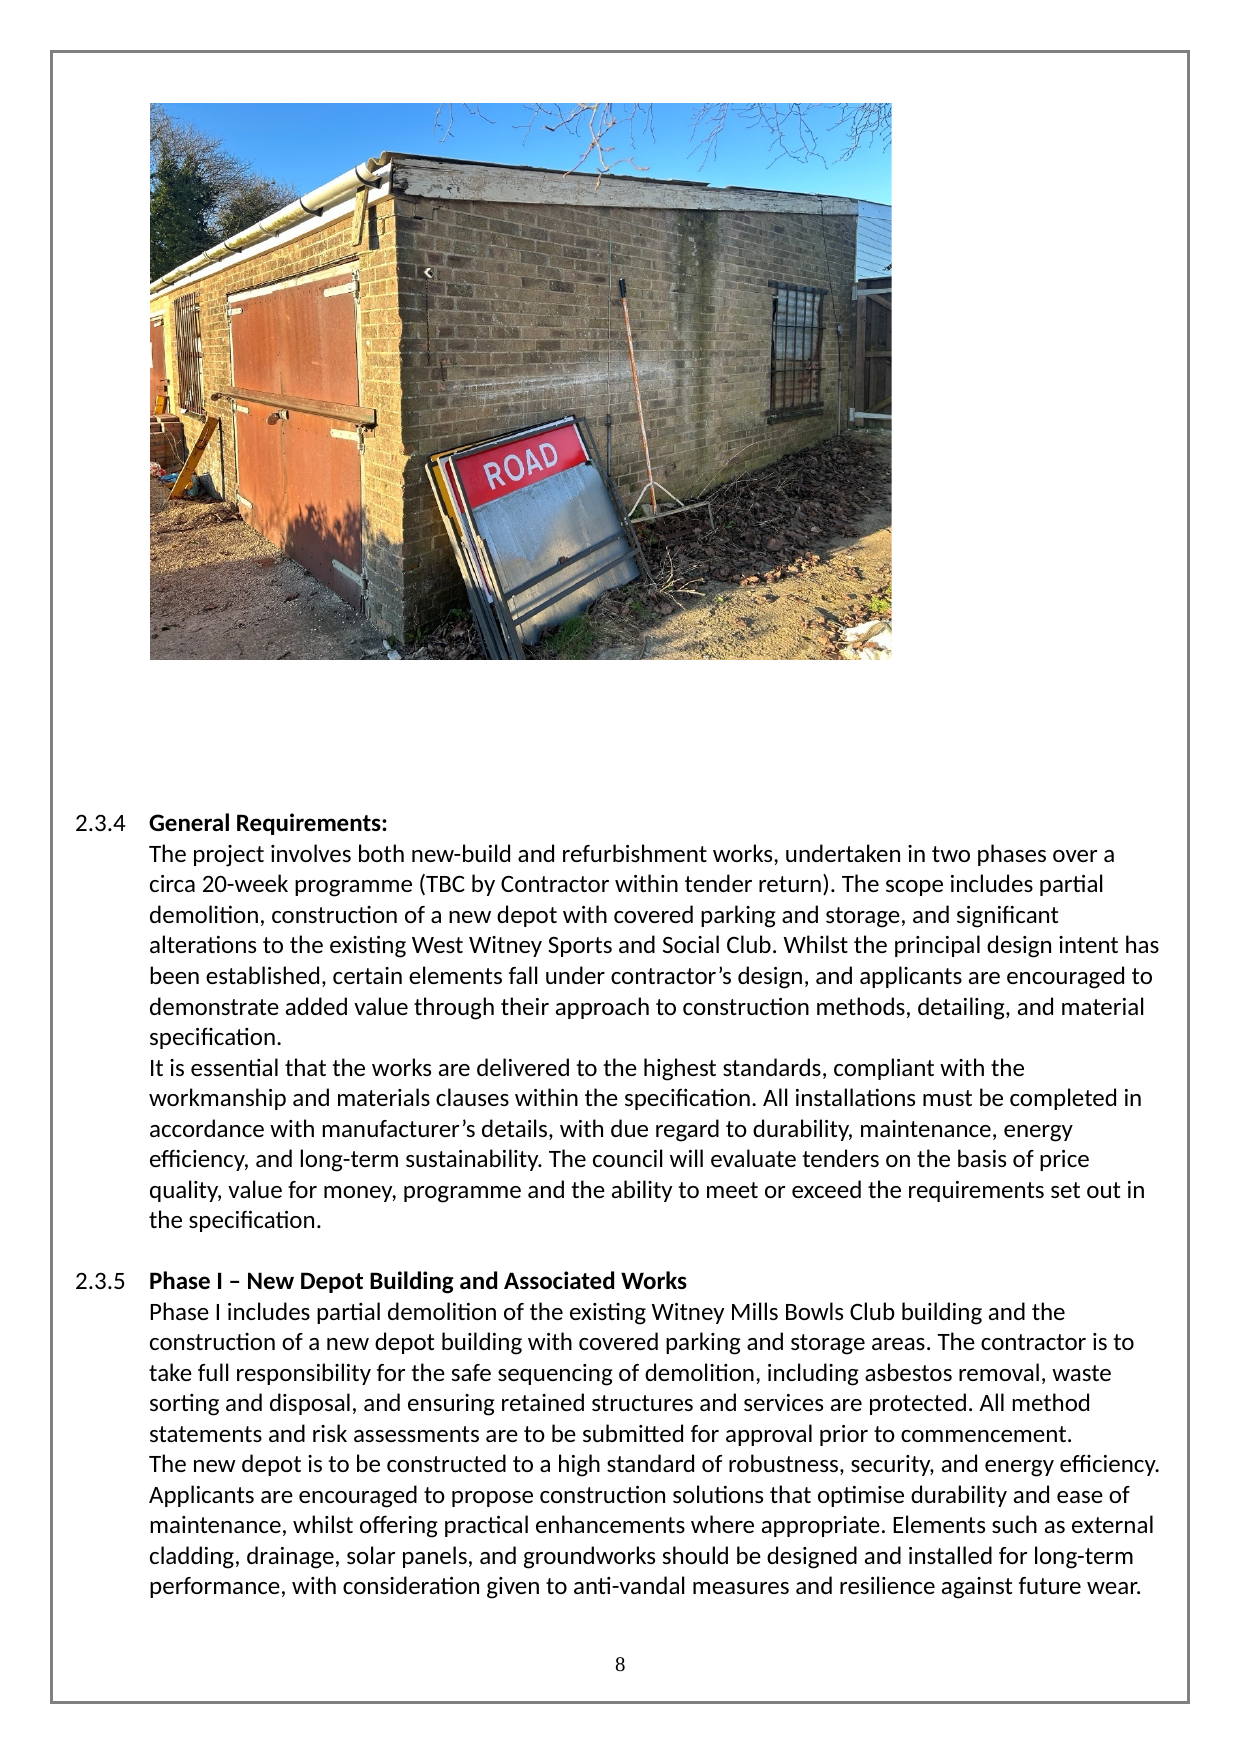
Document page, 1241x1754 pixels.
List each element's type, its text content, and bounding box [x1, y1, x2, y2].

picture [150, 103, 892, 660]
text The new depot is to be constructed to a high standard of robustness, security, and energy efficiency. Applicants are encouraged to propose construction solutions that optimise durability and ease of maintenance, whilst offering practical enhancements where appropriate. Elements such as external cladding, drainage, solar panels, and groundworks should be designed and installed for long-term performance, with consideration given to anti-vandal measures and resilience against future wear. [149, 1448, 1165, 1601]
text The project involves both new-build and refurbishment works, undertaken in two phases over a circa 20-week programme (TBC by Contractor within tender return). The scope includes partial demolition, construction of a new depot with covered parking and storage, and significant alterations to the existing West Witney Sports and Social Club. Whilst the principal design intent has been established, certain elements fall under contractor’s design, and applicants are encouraged to demonstrate added value through their approach to construction methods, detailing, and material specification. [149, 838, 1165, 1052]
text It is essential that the works are delivered to the highest standards, compliant with the workmanship and materials clauses within the specification. All installations must be completed in accordance with manufacturer’s details, with due regard to durability, maintenance, energy efficiency, and long-term sustainability. The council will evaluate tenders on the basis of price quality, value for money, programme and the ability to meet or exceed the requirements set out in the specification. [149, 1052, 1165, 1235]
text 2.3.4 General Requirements: [75, 807, 1165, 838]
text Phase I includes partial demolition of the existing Witney Mills Bowls Club building and the construction of a new depot building with covered parking and storage areas. The contractor is to take full responsibility for the safe sequencing of demolition, including asbestos removal, waste sorting and disposal, and ensuring retained structures and services are protected. All method statements and risk assessments are to be submitted for approval prior to commencement. [149, 1296, 1165, 1448]
text 2.3.5 Phase I – New Depot Building and Associated Works [75, 1265, 1165, 1296]
